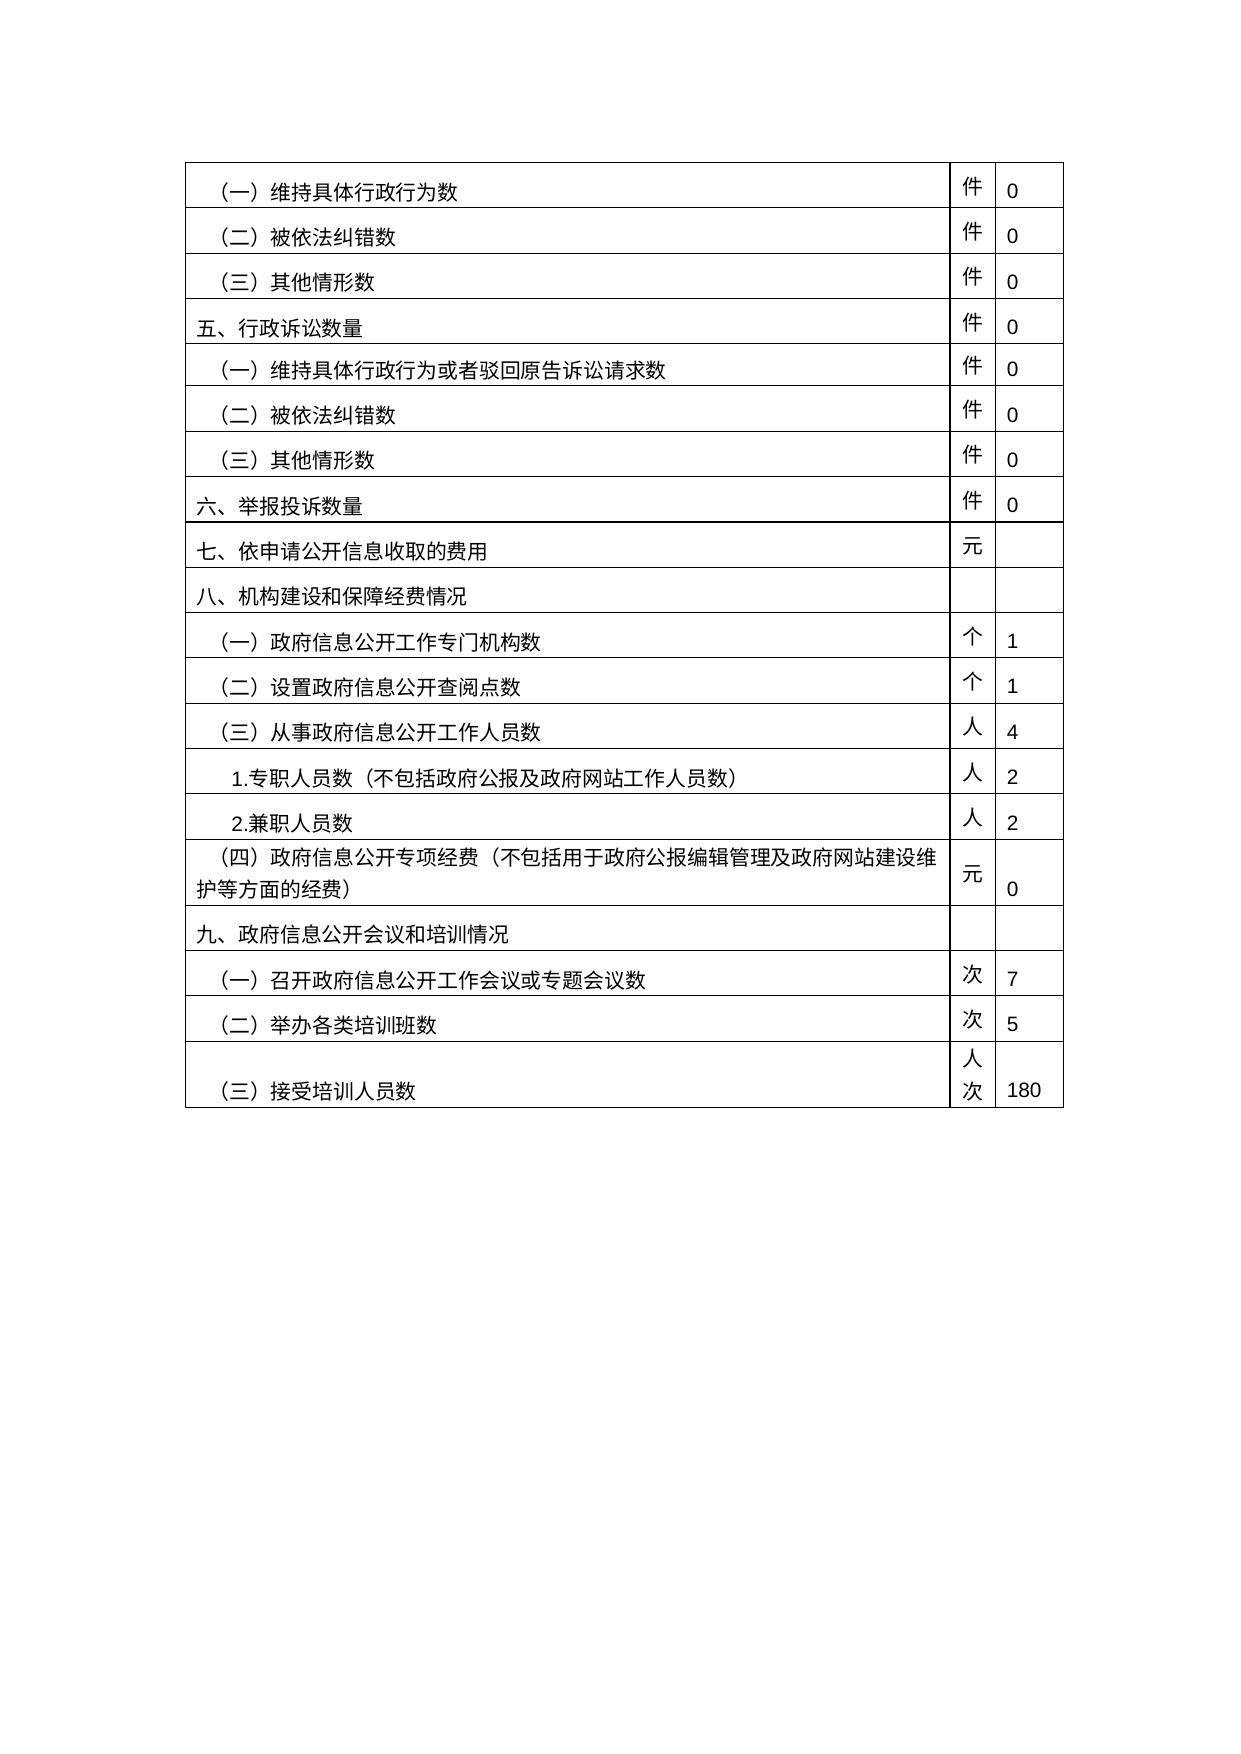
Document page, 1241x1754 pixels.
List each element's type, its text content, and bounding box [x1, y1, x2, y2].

table_cell [996, 568, 1063, 612]
table_cell 人 [951, 704, 995, 748]
table_cell 元 [951, 840, 995, 904]
table_cell （一）维持具体行政行为数 [186, 163, 949, 207]
table_cell 4 [996, 704, 1063, 748]
table_cell [951, 568, 995, 612]
table_cell 180 [996, 1042, 1063, 1107]
table_cell 件 [951, 477, 995, 521]
table_cell 件 [951, 208, 995, 253]
table_cell 件 [951, 299, 995, 343]
table_cell 个 [951, 658, 995, 703]
table_cell （四）政府信息公开专项经费（不包括用于政府公报编辑管理及政府网站建设维护等方面的经费） [186, 840, 949, 904]
table_cell 七、依申请公开信息收取的费用 [186, 523, 949, 567]
table_cell （三）其他情形数 [186, 432, 949, 476]
table_cell 2 [996, 794, 1063, 838]
table_cell 1 [996, 658, 1063, 703]
table_cell [996, 906, 1063, 950]
table_cell 人 [951, 749, 995, 793]
table_cell 八、机构建设和保障经费情况 [186, 568, 949, 612]
table_cell 2 [996, 749, 1063, 793]
table_cell 次 [951, 996, 995, 1041]
table_cell （一）维持具体行政行为或者驳回原告诉讼请求数 [186, 344, 949, 385]
table_cell 五、行政诉讼数量 [186, 299, 949, 343]
table_cell 件 [951, 344, 995, 385]
table_cell 人次 [951, 1042, 995, 1107]
table_cell 0 [996, 432, 1063, 476]
table_cell 0 [996, 299, 1063, 343]
table_cell 5 [996, 996, 1063, 1041]
table_cell 件 [951, 163, 995, 207]
table_cell 件 [951, 254, 995, 298]
table_cell 人 [951, 794, 995, 838]
table_cell 1 [996, 613, 1063, 657]
table_cell （三）接受培训人员数 [186, 1042, 949, 1107]
table_cell 个 [951, 613, 995, 657]
table_cell 0 [996, 208, 1063, 253]
table_cell （二）被依法纠错数 [186, 386, 949, 431]
table_cell （一）政府信息公开工作专门机构数 [186, 613, 949, 657]
table_cell 次 [951, 951, 995, 995]
table_cell （一）召开政府信息公开工作会议或专题会议数 [186, 951, 949, 995]
table_cell 件 [951, 386, 995, 431]
table_cell 0 [996, 477, 1063, 521]
table_cell （三）从事政府信息公开工作人员数 [186, 704, 949, 748]
table_cell 0 [996, 386, 1063, 431]
table_cell （二）被依法纠错数 [186, 208, 949, 253]
table_cell 0 [996, 163, 1063, 207]
table_cell 1.专职人员数（不包括政府公报及政府网站工作人员数） [186, 749, 949, 793]
table_cell （二）举办各类培训班数 [186, 996, 949, 1041]
table_cell 2.兼职人员数 [186, 794, 949, 838]
table_cell 0 [996, 840, 1063, 904]
table_cell （二）设置政府信息公开查阅点数 [186, 658, 949, 703]
table_cell 九、政府信息公开会议和培训情况 [186, 906, 949, 950]
table_cell （三）其他情形数 [186, 254, 949, 298]
table_cell 件 [951, 432, 995, 476]
table_cell [951, 906, 995, 950]
table_cell 元 [951, 523, 995, 567]
table_cell [996, 523, 1063, 567]
table_cell 7 [996, 951, 1063, 995]
table_cell 0 [996, 344, 1063, 385]
table_cell 0 [996, 254, 1063, 298]
table_cell 六、举报投诉数量 [186, 477, 949, 521]
